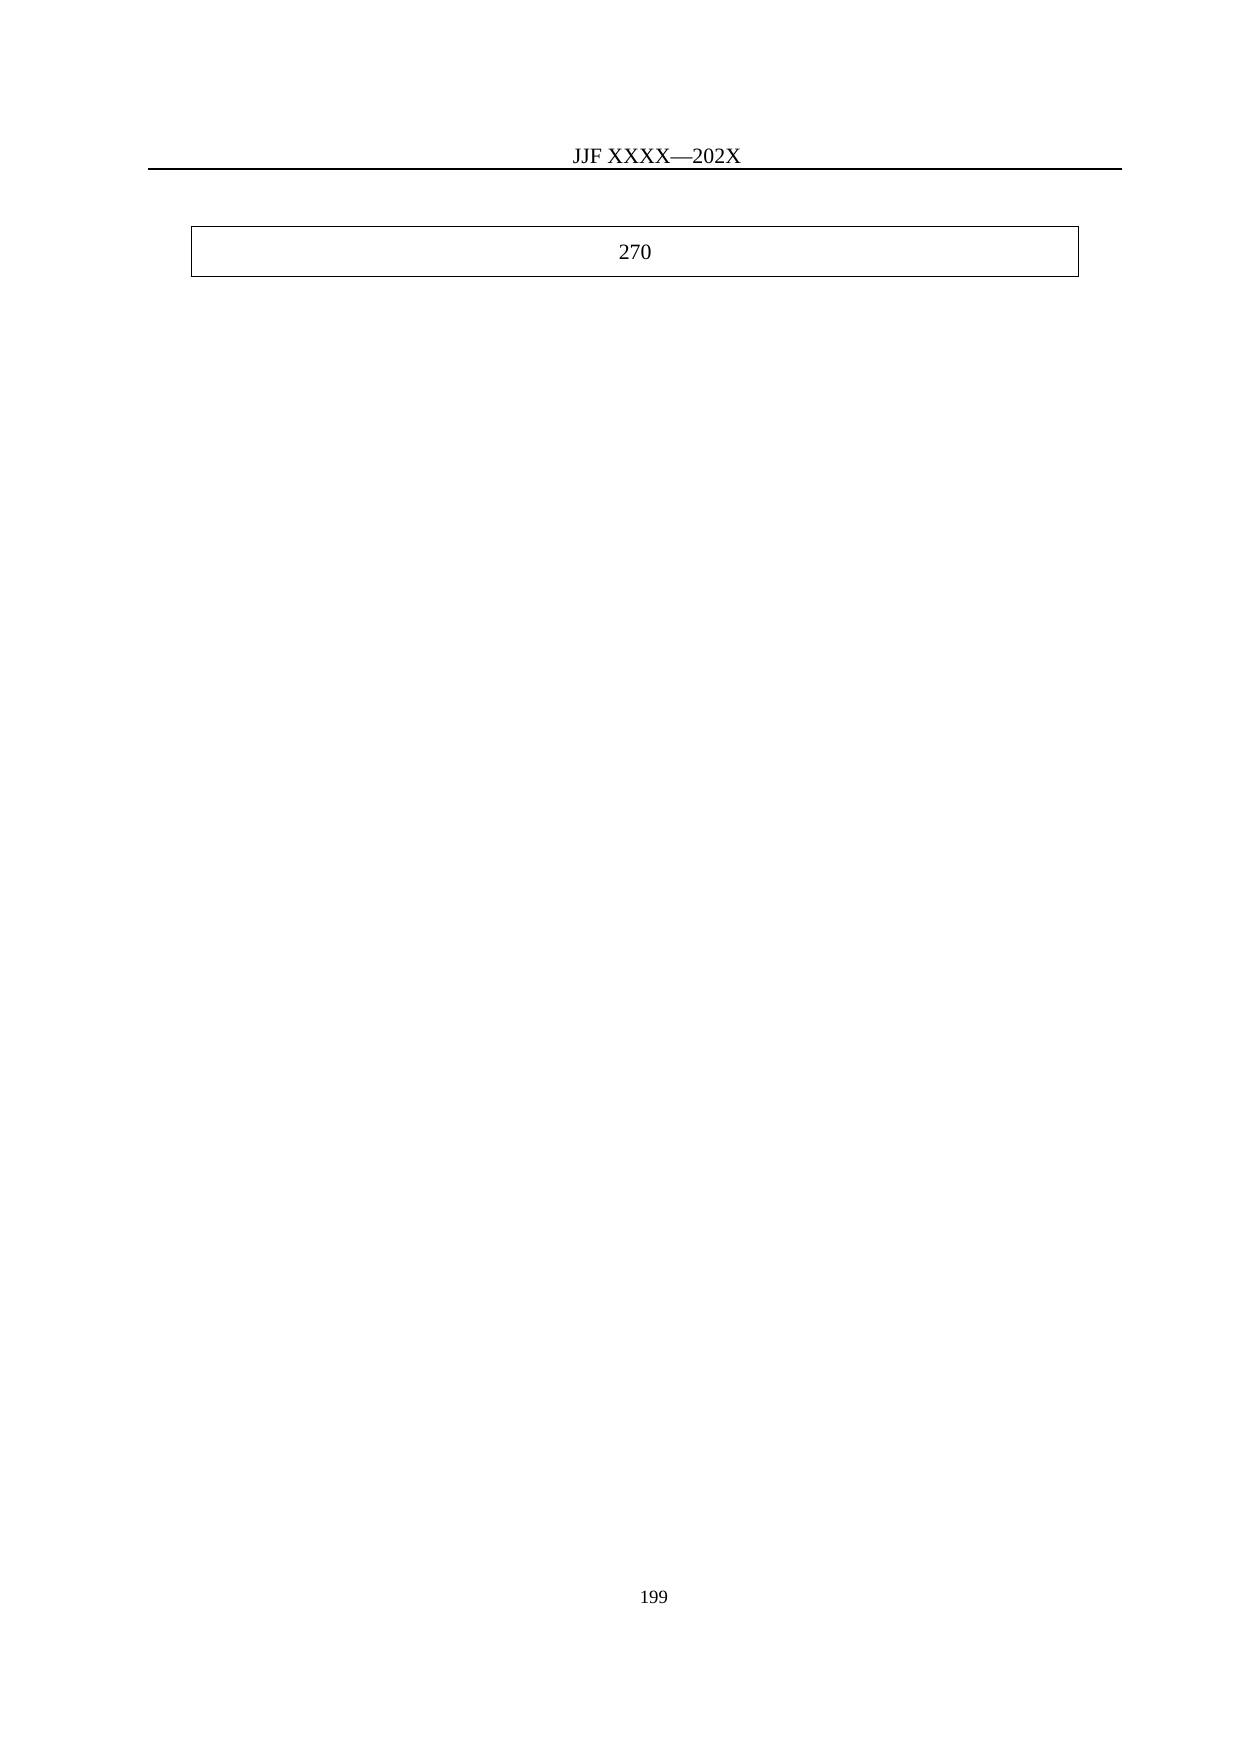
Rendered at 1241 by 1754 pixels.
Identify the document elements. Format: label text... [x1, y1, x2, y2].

table_header 270 [192, 227, 1078, 276]
